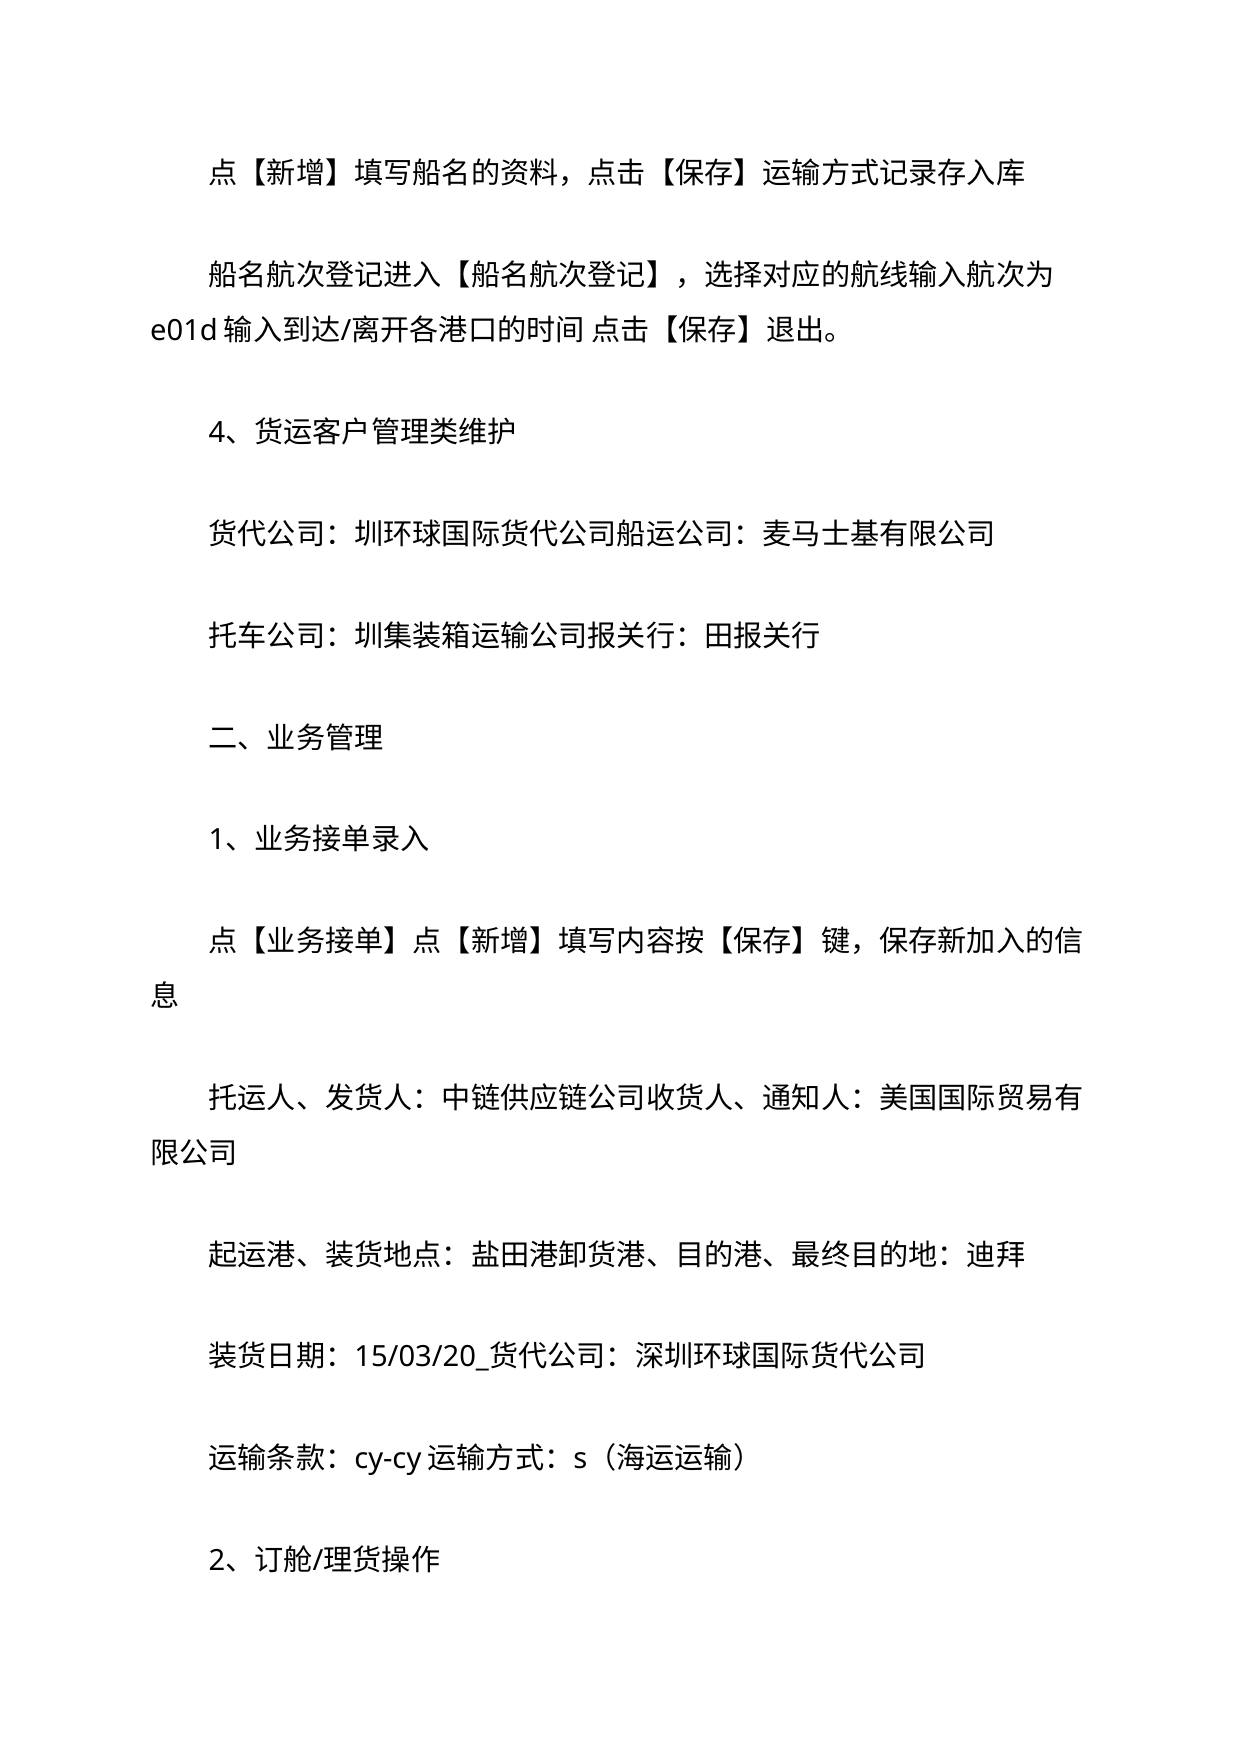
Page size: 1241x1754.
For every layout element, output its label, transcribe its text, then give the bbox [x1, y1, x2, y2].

text 运输条款：cy-cy运输方式：s（海运运输） [150, 1435, 1090, 1477]
text 起运港、装货地点：盐田港卸货港、目的港、最终目的地：迪拜 [150, 1231, 1090, 1273]
text 船名航次登记进入【船名航次登记】，选择对应的航线输入航次为e01d输入到达/离开各港口的时间 点击【保存】退出。 [150, 252, 1090, 349]
text 货代公司：圳环球国际货代公司船运公司：麦马士基有限公司 [150, 511, 1090, 553]
text 装货日期：15/03/20_货代公司：深圳环球国际货代公司 [150, 1333, 1090, 1375]
text 1、业务接单录入 [150, 816, 1090, 858]
text 点【新增】填写船名的资料，点击【保存】运输方式记录存入库 [150, 150, 1090, 192]
text 二、业务管理 [150, 714, 1090, 756]
text 点【业务接单】点【新增】填写内容按【保存】键，保存新加入的信息 [150, 918, 1090, 1015]
text 2、订舱/理货操作 [150, 1537, 1090, 1579]
text 托车公司：圳集装箱运输公司报关行：田报关行 [150, 612, 1090, 655]
text 4、货运客户管理类维护 [150, 409, 1090, 451]
text 托运人、发货人：中链供应链公司收货人、通知人：美国国际贸易有限公司 [150, 1074, 1090, 1172]
